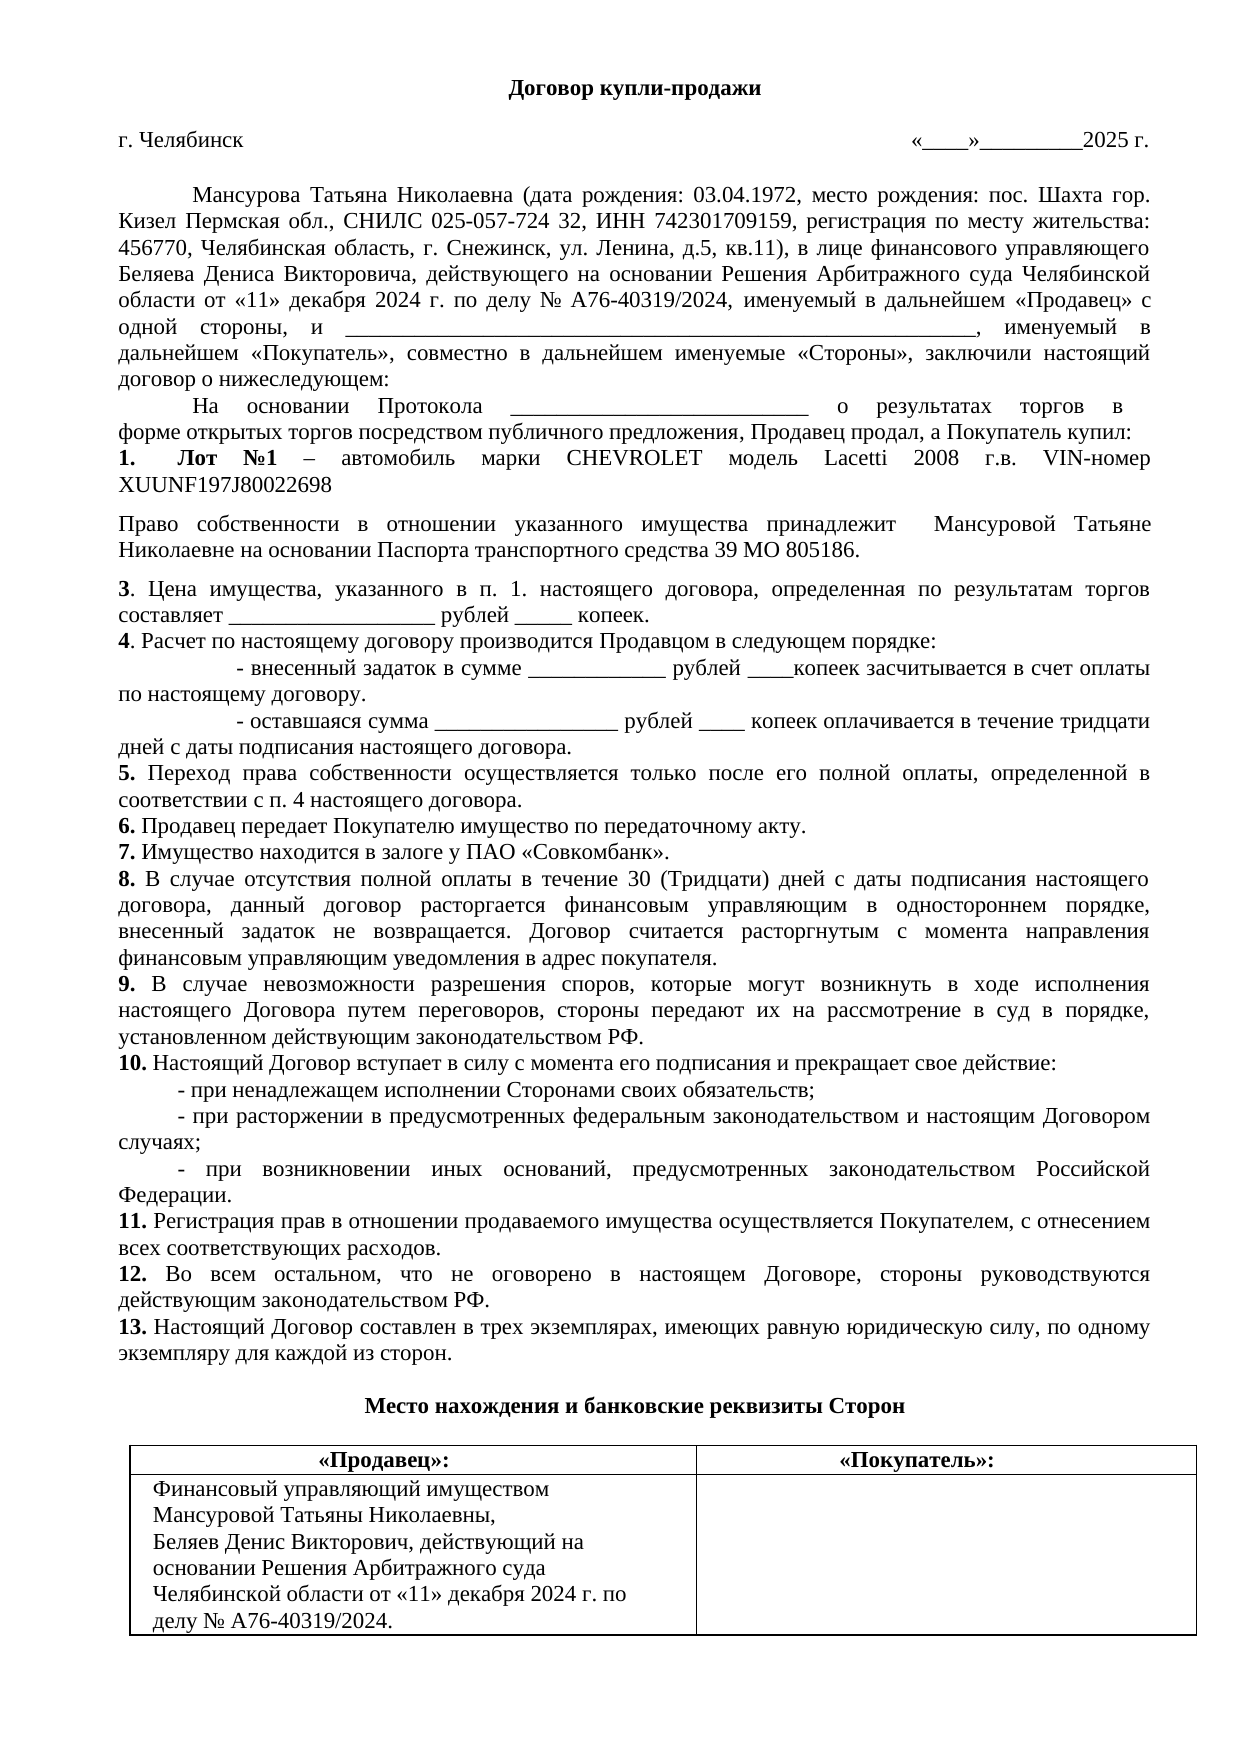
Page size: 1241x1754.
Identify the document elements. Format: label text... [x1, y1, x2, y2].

text 12. Во всем остальном, что не оговорено в настоящем Договоре, стороны руководствуются действующим законодательством РФ. [118, 1260, 1152, 1313]
text г. Челябинск «____»_________2025 г. [118, 127, 1152, 153]
text - при ненадлежащем исполнении Сторонами своих обязательств; [118, 1076, 1152, 1102]
text 13. Настоящий Договор составлен в трех экземплярах, имеющих равную юридическую силу, по одному экземпляру для каждой из сторон. [118, 1313, 1152, 1366]
text 7. Имущество находится в залоге у ПАО «Совкомбанк». [118, 838, 1152, 865]
text 6. Продавец передает Покупателю имущество по передаточному акту. [118, 812, 1152, 838]
text 10. Настоящий Договор вступает в силу с момента его подписания и прекращает свое действие: [118, 1049, 1152, 1076]
table_header «Продавец»: [131, 1446, 696, 1473]
text 3. Цена имущества, указанного в п. 1. настоящего договора, определенная по результатам торгов составляет __________________ рублей _____ копеек. [118, 575, 1152, 628]
text 11. Регистрация прав в отношении продаваемого имущества осуществляется Покупателем, с отнесением всех соответствующих расходов. [118, 1207, 1152, 1260]
text На основании Протокола __________________________ о результатах торгов в форме открытых торгов посредством публичного предложения, Продавец продал, а Покупатель купил: [118, 392, 1152, 444]
text Договор купли-продажи [118, 74, 1152, 100]
list Лот №1 – автомобиль марки CHEVROLET модель Lacetti 2008 г.в. VIN-номер XUUNF197J80022698 [118, 444, 1152, 497]
text - внесенный задаток в сумме ____________ рублей ____копеек засчитывается в счет оплаты по настоящему договору. [118, 654, 1152, 707]
text 9. В случае невозможности разрешения споров, которые могут возникнуть в ходе исполнения настоящего Договора путем переговоров, стороны передают их на рассмотрение в суд в порядке, установленном действующим законодательством РФ. [118, 970, 1152, 1049]
table_header «Покупатель»: [697, 1446, 1196, 1473]
text Место нахождения и банковские реквизиты Сторон [118, 1392, 1152, 1418]
text 4. Расчет по настоящему договору производится Продавцом в следующем порядке: [118, 628, 1152, 654]
text Мансурова Татьяна Николаевна (дата рождения: 03.04.1972, место рождения: пос. Шахта гор. Кизел Пермская обл., СНИЛС 025-057-724 32, ИНН 742301709159, регистрация по месту жительства: 456770, Челябинская область, г. Снежинск, ул. Ленина, д.5, кв.11), в лице финансового управляющего Беляева Дениса Викторовича, действующего на основании Решения Арбитражного суда Челябинской области от «11» декабря 2024 г. по делу № А76-40319/2024, именуемый в дальнейшем «Продавец» с одной стороны, и _______________________________________________________, именуемый в дальнейшем «Покупатель», совместно в дальнейшем именуемые «Стороны», заключили настоящий договор о нижеследующем: [118, 181, 1152, 392]
text - при расторжении в предусмотренных федеральным законодательством и настоящим Договором случаях; [118, 1102, 1152, 1155]
text 5. Переход права собственности осуществляется только после его полной оплаты, определенной в соответствии с п. 4 настоящего договора. [118, 759, 1152, 812]
table_cell [131, 1475, 696, 1634]
text - оставшаяся сумма ________________ рублей ____ копеек оплачивается в течение тридцати дней с даты подписания настоящего договора. [118, 707, 1152, 759]
text - при возникновении иных оснований, предусмотренных законодательством Российской Федерации. [118, 1155, 1152, 1207]
text Право собственности в отношении указанного имущества принадлежит Мансуровой Татьяне Николаевне на основании Паспорта транспортного средства 39 МО 805186. [118, 510, 1152, 562]
text 8. В случае отсутствия полной оплаты в течение 30 (Тридцати) дней с даты подписания настоящего договора, данный договор расторгается финансовым управляющим в одностороннем порядке, внесенный задаток не возвращается. Договор считается расторгнутым с момента направления финансовым управляющим уведомления в адрес покупателя. [118, 865, 1152, 970]
table_cell [697, 1475, 1196, 1634]
